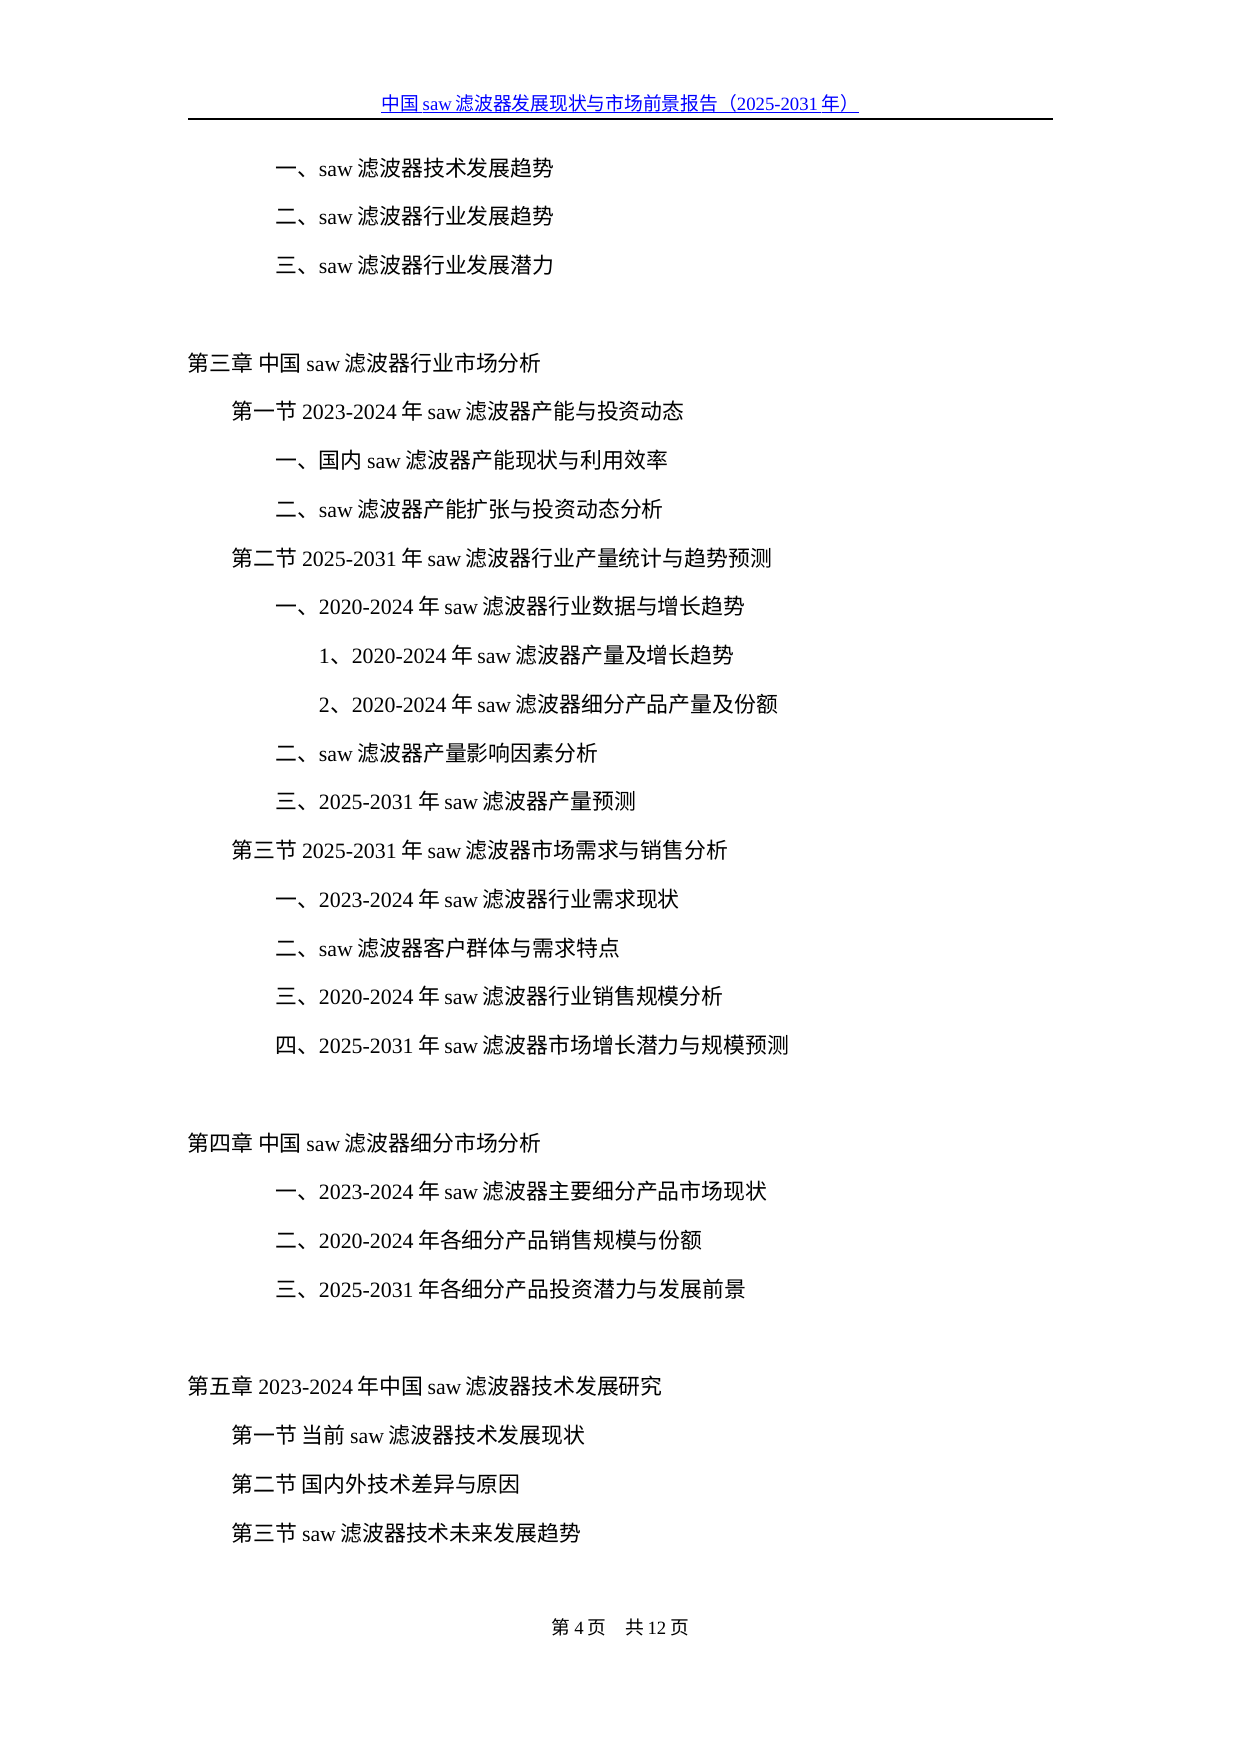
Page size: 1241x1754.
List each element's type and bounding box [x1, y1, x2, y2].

text [187, 150, 1053, 1548]
